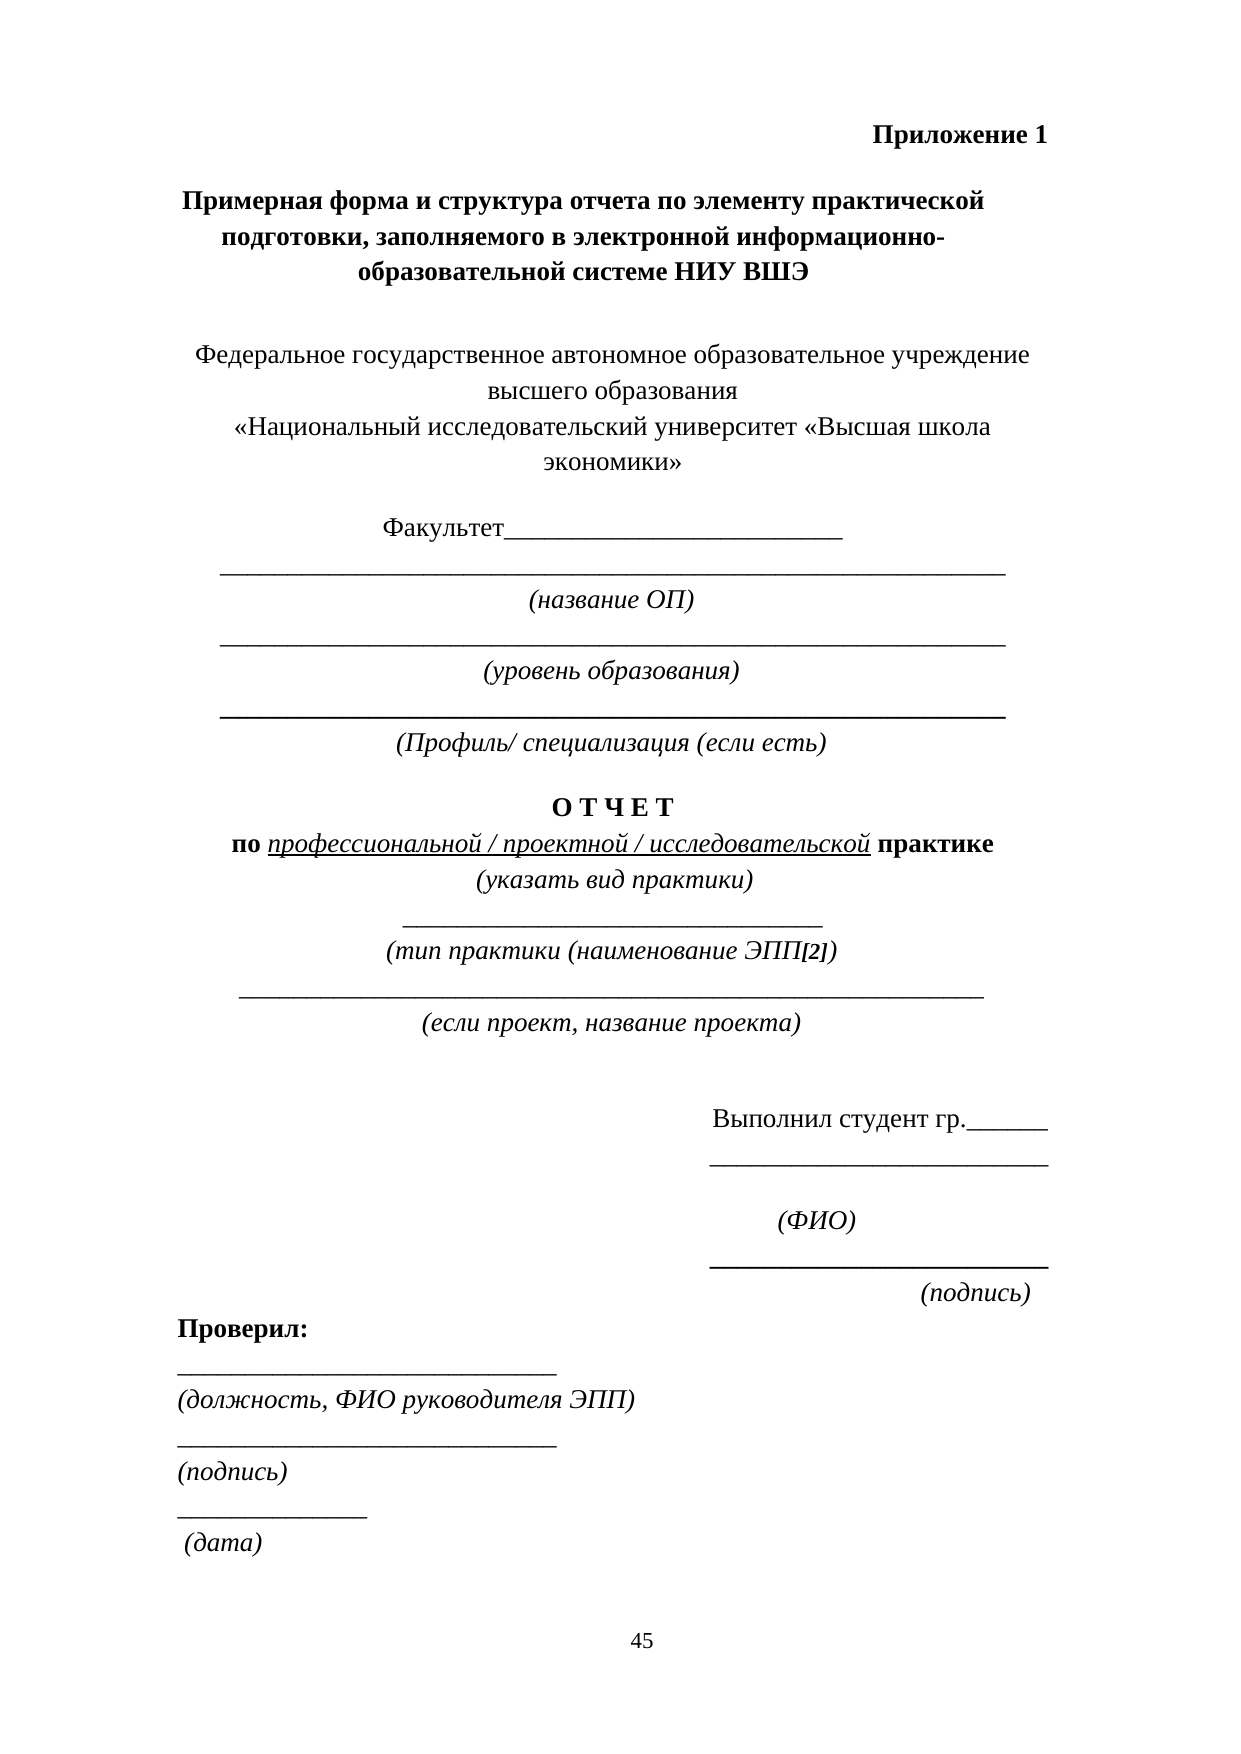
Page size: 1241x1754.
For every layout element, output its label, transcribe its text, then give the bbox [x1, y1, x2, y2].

text (дата) [177, 1526, 1048, 1557]
text __________________________________________________________ [177, 618, 1048, 649]
text (ФИО) [767, 1173, 1048, 1236]
text ____________________________ [177, 1419, 1048, 1450]
text (тип практики (наименование ЭПП[2]) [177, 934, 1048, 966]
text (уровень образования) [177, 654, 1048, 685]
text (Профиль/ специализация (если есть) [177, 726, 1048, 757]
text О Т Ч Е Т [177, 792, 1048, 823]
text __________________________________________________________ [177, 690, 1048, 721]
text Федеральное государственное автономное образовательное учреждение [177, 338, 1048, 369]
text Приложение 1 [679, 118, 1048, 149]
text Факультет_________________________ [177, 511, 1048, 542]
text _________________________ [177, 1240, 1048, 1271]
text (подпись) [177, 1454, 1048, 1486]
text (указать вид практики) [177, 863, 1048, 894]
text (название ОП) [177, 583, 1048, 614]
text (подпись) [177, 1276, 1048, 1307]
text Выполнил студент гр.______ [177, 1102, 1048, 1133]
text _______________________________ [177, 899, 1048, 930]
text (должность, ФИО руководителя ЭПП) [177, 1383, 1048, 1414]
text высшего образования [177, 374, 1048, 405]
text __________________________________________________________ [177, 547, 1048, 578]
text _______________________________________________________ [177, 970, 1048, 1001]
text (если проект, название проекта) [177, 1006, 1048, 1037]
text ____________________________ [177, 1347, 1048, 1378]
text Проверил: [133, 1312, 1048, 1343]
text по профессиональной / проектной / исследовательской практике [177, 827, 1048, 858]
text Примерная форма и структура отчета по элементу практической подготовки, заполняемого в электронной информационно-образовательной системе НИУ ВШЭ [119, 184, 1048, 287]
text _________________________ [177, 1138, 1048, 1169]
text «Национальный исследовательский университет «Высшая школа экономики» [177, 409, 1048, 476]
text ______________ [177, 1490, 1048, 1521]
